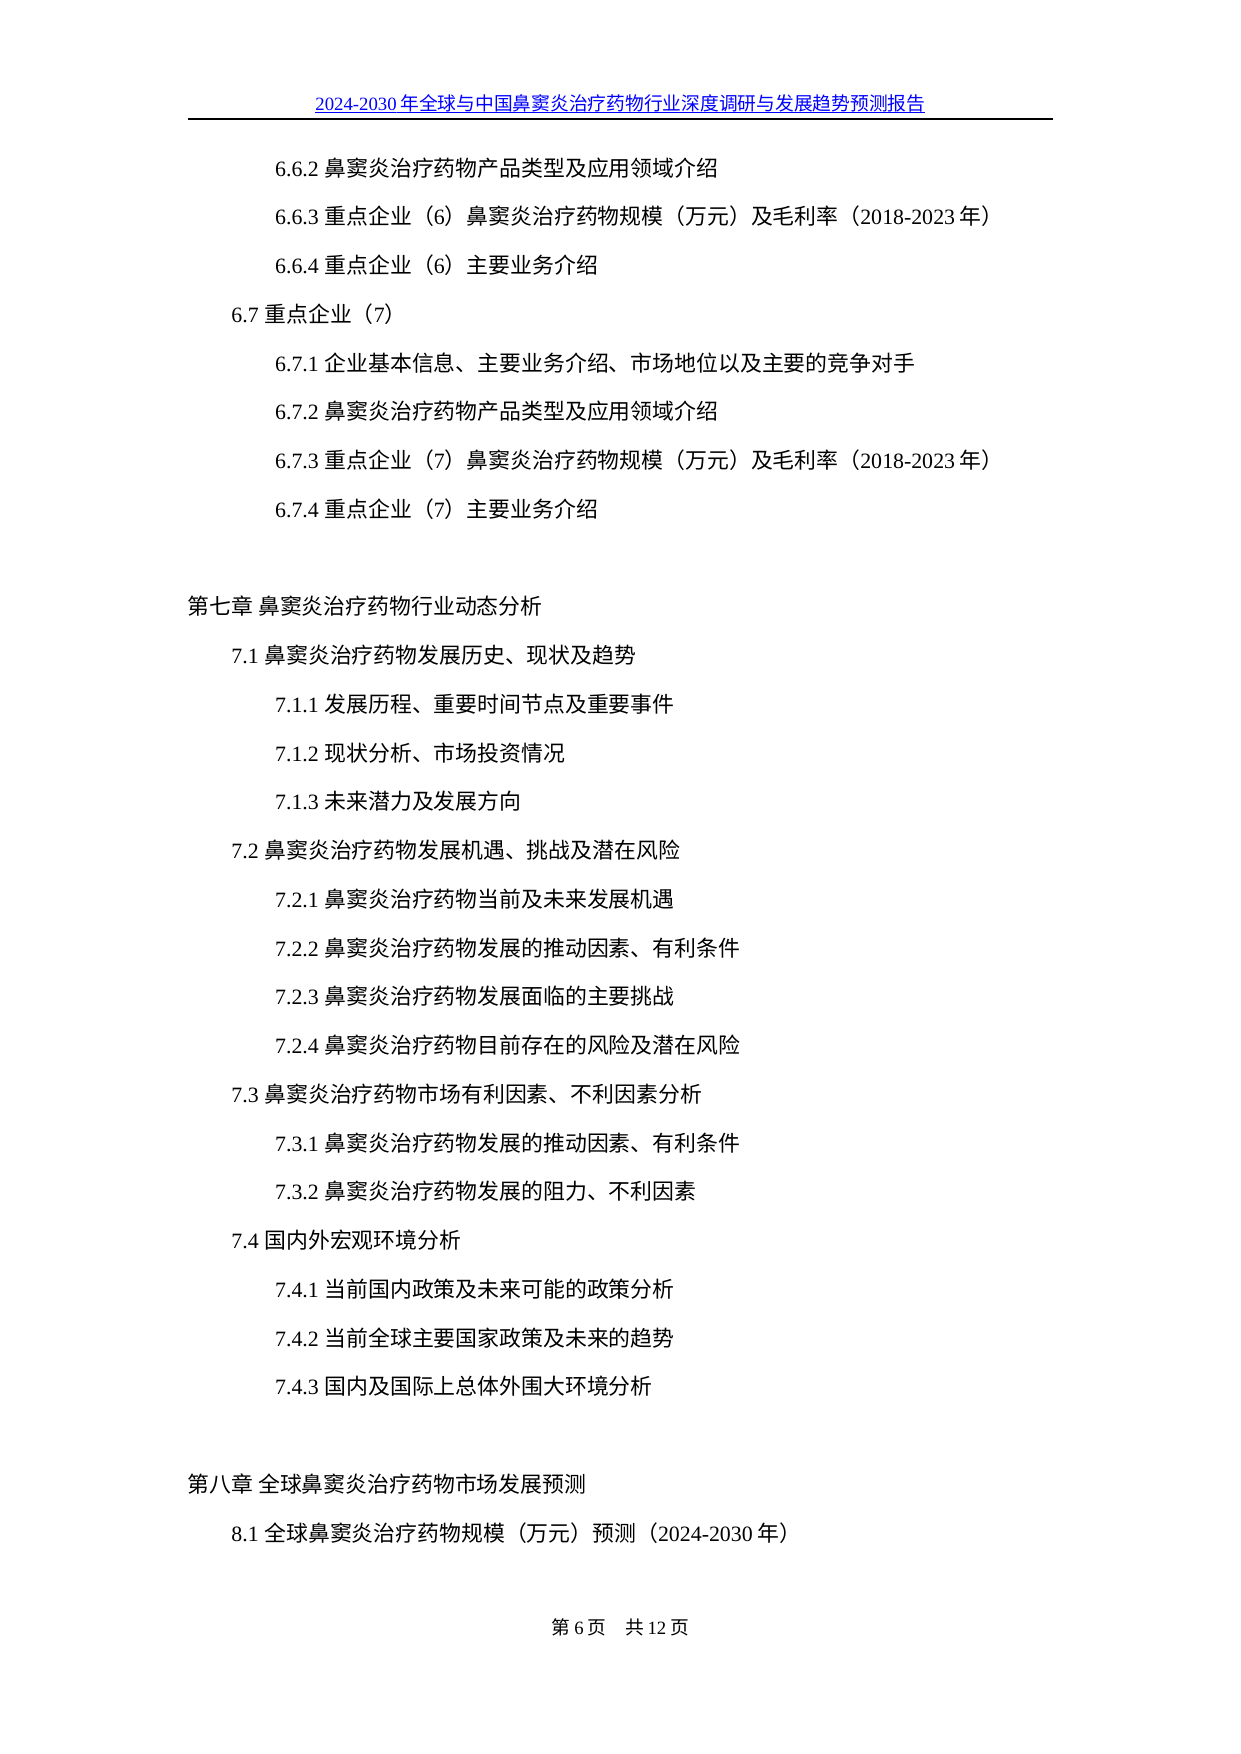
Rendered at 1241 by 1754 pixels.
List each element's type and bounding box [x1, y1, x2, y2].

text [187, 150, 1053, 1548]
